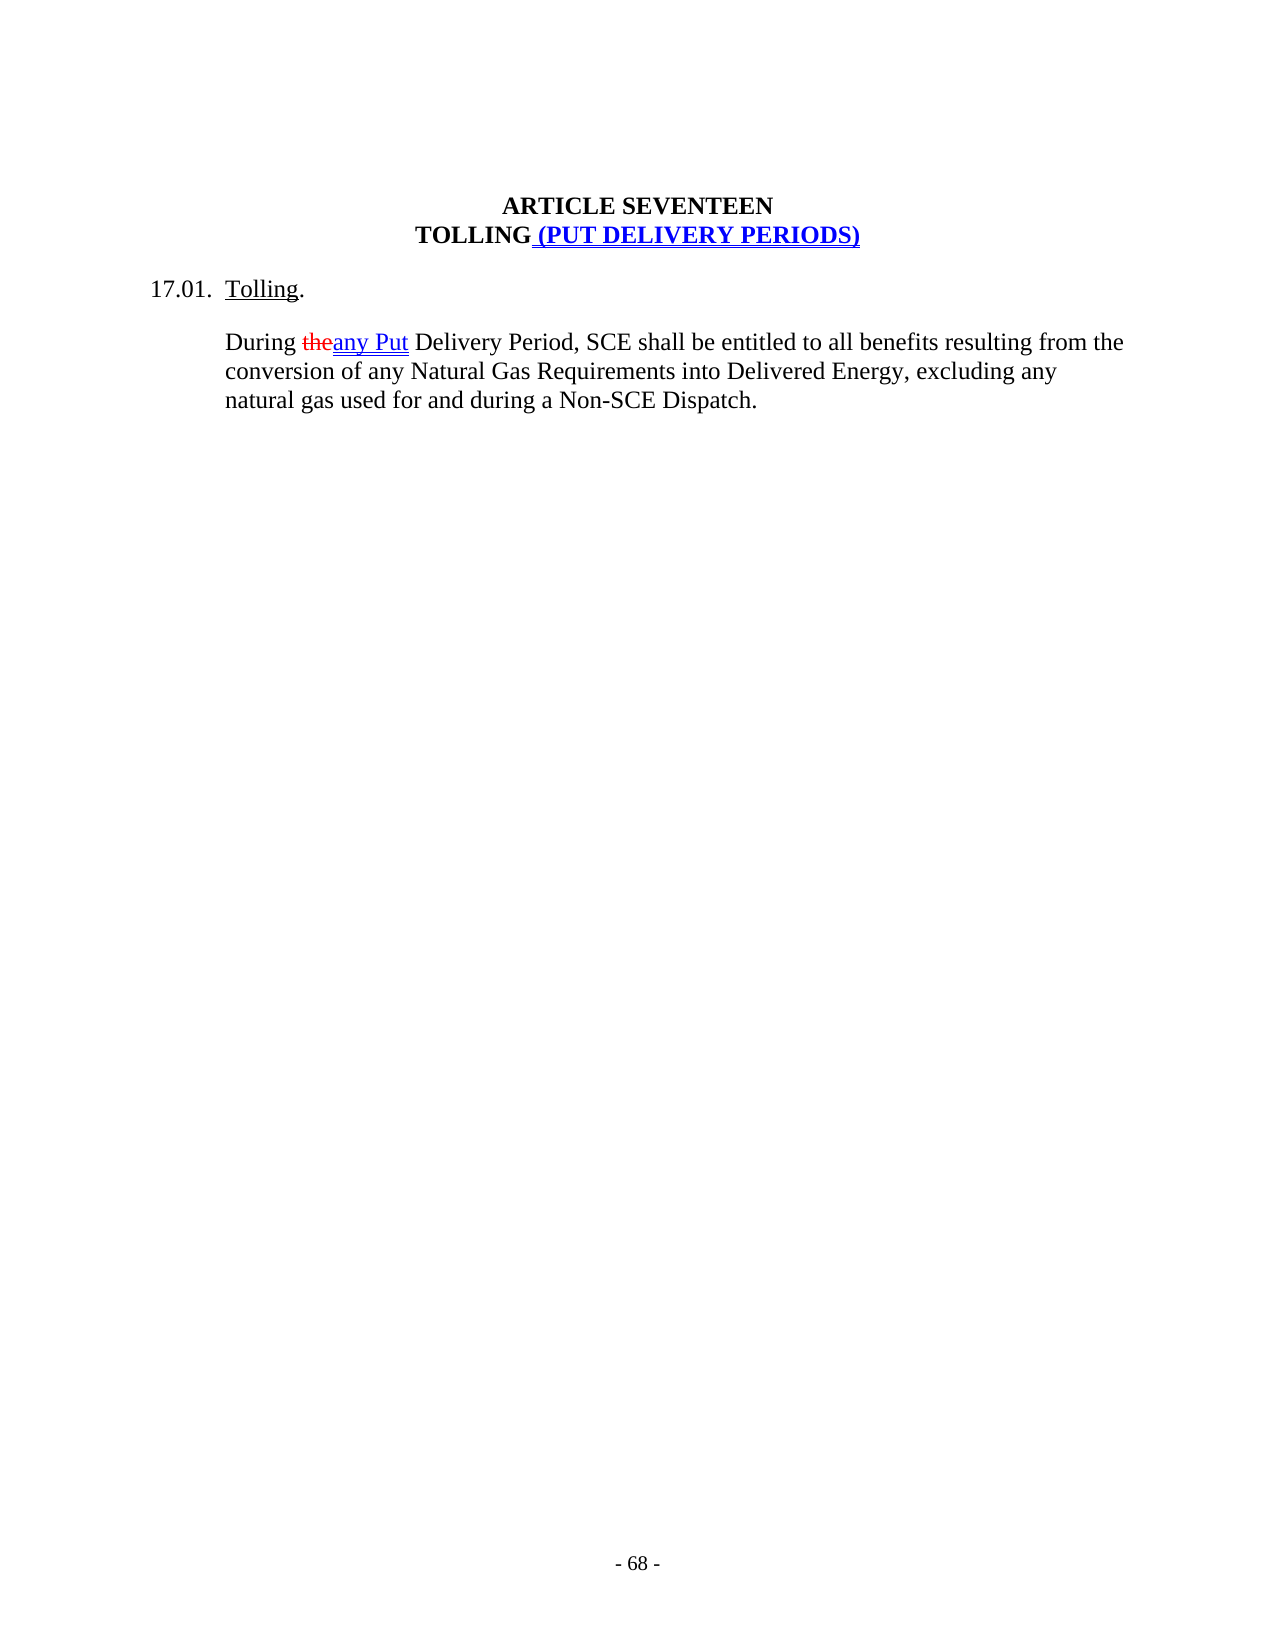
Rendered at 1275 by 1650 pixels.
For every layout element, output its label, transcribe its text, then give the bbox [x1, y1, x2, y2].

list Tolling. [150, 274, 1125, 302]
subtitle TOLLING (PUT DELIVERY PERIODS) [150, 220, 1125, 249]
subtitle ARTICLE SEVENTEEN [150, 191, 1125, 220]
text During theany Put Delivery Period, SCE shall be entitled to all benefits resulting from the conversion of any Natural Gas Requirements into Delivered Energy, excluding any natural gas used for and during a Non-SCE Dispatch. [225, 327, 1125, 414]
